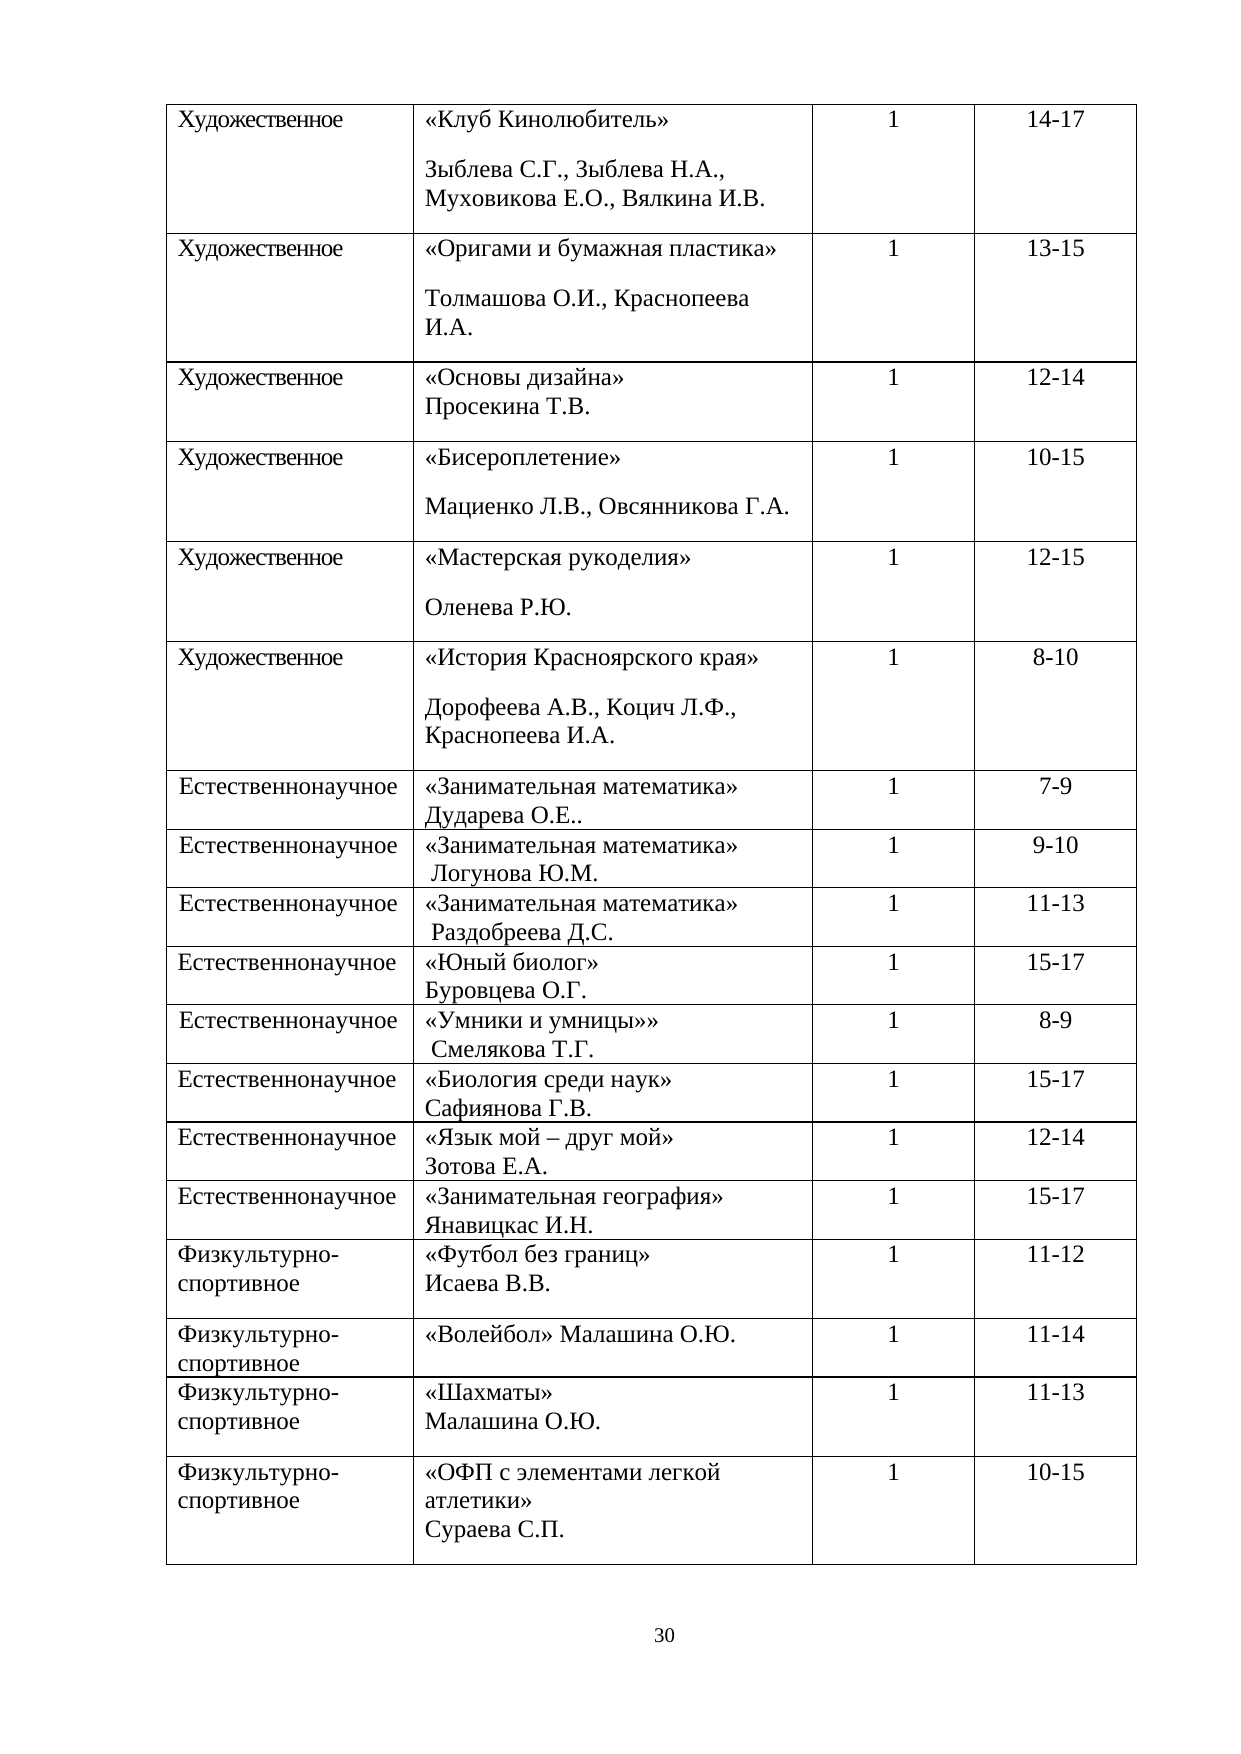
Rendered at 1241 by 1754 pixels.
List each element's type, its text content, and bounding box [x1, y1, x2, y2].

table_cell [167, 1457, 413, 1564]
table_cell «Оригами и бумажная пластика» Толмашова О.И., Краснопеева И.А. [414, 234, 812, 361]
table_cell Физкультурно-спортивное [167, 1378, 413, 1456]
table_cell Художественное [167, 642, 413, 770]
table_cell «Футбол без границ» Исаева В.В. [414, 1240, 812, 1318]
table_cell 15-17 [975, 1181, 1136, 1238]
table_cell 10-15 [975, 442, 1136, 541]
table_cell Естественнонаучное [167, 947, 413, 1004]
table_cell 1 [813, 1319, 974, 1376]
table_cell 14-17 [975, 105, 1136, 232]
table_cell Художественное [167, 105, 413, 232]
table_cell «Клуб Кинолюбитель» Зыблева С.Г., Зыблева Н.А., Муховикова Е.О., Вялкина И.В. [414, 105, 812, 232]
table_cell «Основы дизайна» Просекина Т.В. [414, 363, 812, 441]
table_cell 11-13 [975, 888, 1136, 946]
table_cell «Юный биолог» Буровцева О.Г. [414, 947, 812, 1004]
table_cell Художественное [167, 442, 413, 541]
table_cell Естественнонаучное [167, 888, 413, 946]
table_cell «Мастерская рукоделия» Оленева Р.Ю. [414, 542, 812, 641]
table_cell Естественнонаучное [167, 1064, 413, 1121]
table_cell 1 [813, 442, 974, 541]
table_cell 1 [813, 105, 974, 232]
table_cell «Бисероплетение» Мациенко Л.В., Овсянникова Г.А. [414, 442, 812, 541]
table_cell Художественное [167, 363, 413, 441]
table_cell 1 [813, 363, 974, 441]
table_cell 8-10 [975, 642, 1136, 770]
table_cell «Занимательная математика» Раздобреева Д.С. [414, 888, 812, 946]
table_cell 1 [813, 542, 974, 641]
table_cell 11-12 [975, 1240, 1136, 1318]
table_cell 12-15 [975, 542, 1136, 641]
table_cell 1 [813, 1123, 974, 1180]
table_cell 9-10 [975, 830, 1136, 887]
table_cell «ОФП с элементами легкой атлетики» Сураева С.П. [414, 1457, 812, 1564]
table_cell Естественнонаучное [167, 1181, 413, 1238]
table_cell 8-9 [975, 1005, 1136, 1063]
table_cell 12-14 [975, 1123, 1136, 1180]
table_cell «Умники и умницы»» Смелякова Т.Г. [414, 1005, 812, 1063]
table_cell 11-14 [975, 1319, 1136, 1376]
table_cell Естественнонаучное [167, 1005, 413, 1063]
table_cell Художественное [167, 542, 413, 641]
table_cell 15-17 [975, 947, 1136, 1004]
table_cell Естественнонаучное [167, 830, 413, 887]
table_cell Физкультурно-спортивное [167, 1240, 413, 1318]
table_cell 1 [813, 1457, 974, 1564]
table_cell Художественное [167, 234, 413, 361]
table_cell 15-17 [975, 1064, 1136, 1121]
table_cell 7-9 [975, 771, 1136, 829]
table_cell 1 [813, 771, 974, 829]
table_cell «История Красноярского края» Дорофеева А.В., Коцич Л.Ф., Краснопеева И.А. [414, 642, 812, 770]
table_cell Естественнонаучное [167, 771, 413, 829]
table_cell «Занимательная математика» Логунова Ю.М. [414, 830, 812, 887]
table_cell 1 [813, 642, 974, 770]
table_cell 1 [813, 1181, 974, 1238]
table_cell Естественнонаучное [167, 1123, 413, 1180]
table_cell «Язык мой – друг мой» Зотова Е.А. [414, 1123, 812, 1180]
table_cell 11-13 [975, 1378, 1136, 1456]
table_cell 1 [813, 830, 974, 887]
table_cell 1 [813, 234, 974, 361]
table_cell 13-15 [975, 234, 1136, 361]
table_cell 12-14 [975, 363, 1136, 441]
table_cell 1 [813, 947, 974, 1004]
table_cell «Волейбол» Малашина О.Ю. [414, 1319, 812, 1376]
table_cell «Занимательная география» Янавицкас И.Н. [414, 1181, 812, 1238]
table_cell Физкультурно-спортивное [167, 1319, 413, 1376]
table_cell 1 [813, 888, 974, 946]
table_cell 1 [813, 1378, 974, 1456]
table_cell 10-15 [975, 1457, 1136, 1564]
table_cell 1 [813, 1240, 974, 1318]
table_cell «Занимательная математика» Дударева О.Е.. [414, 771, 812, 829]
table_cell 1 [813, 1005, 974, 1063]
table_cell 1 [813, 1064, 974, 1121]
table_cell «Шахматы» Малашина О.Ю. [414, 1378, 812, 1456]
table_cell «Биология среди наук» Сафиянова Г.В. [414, 1064, 812, 1121]
